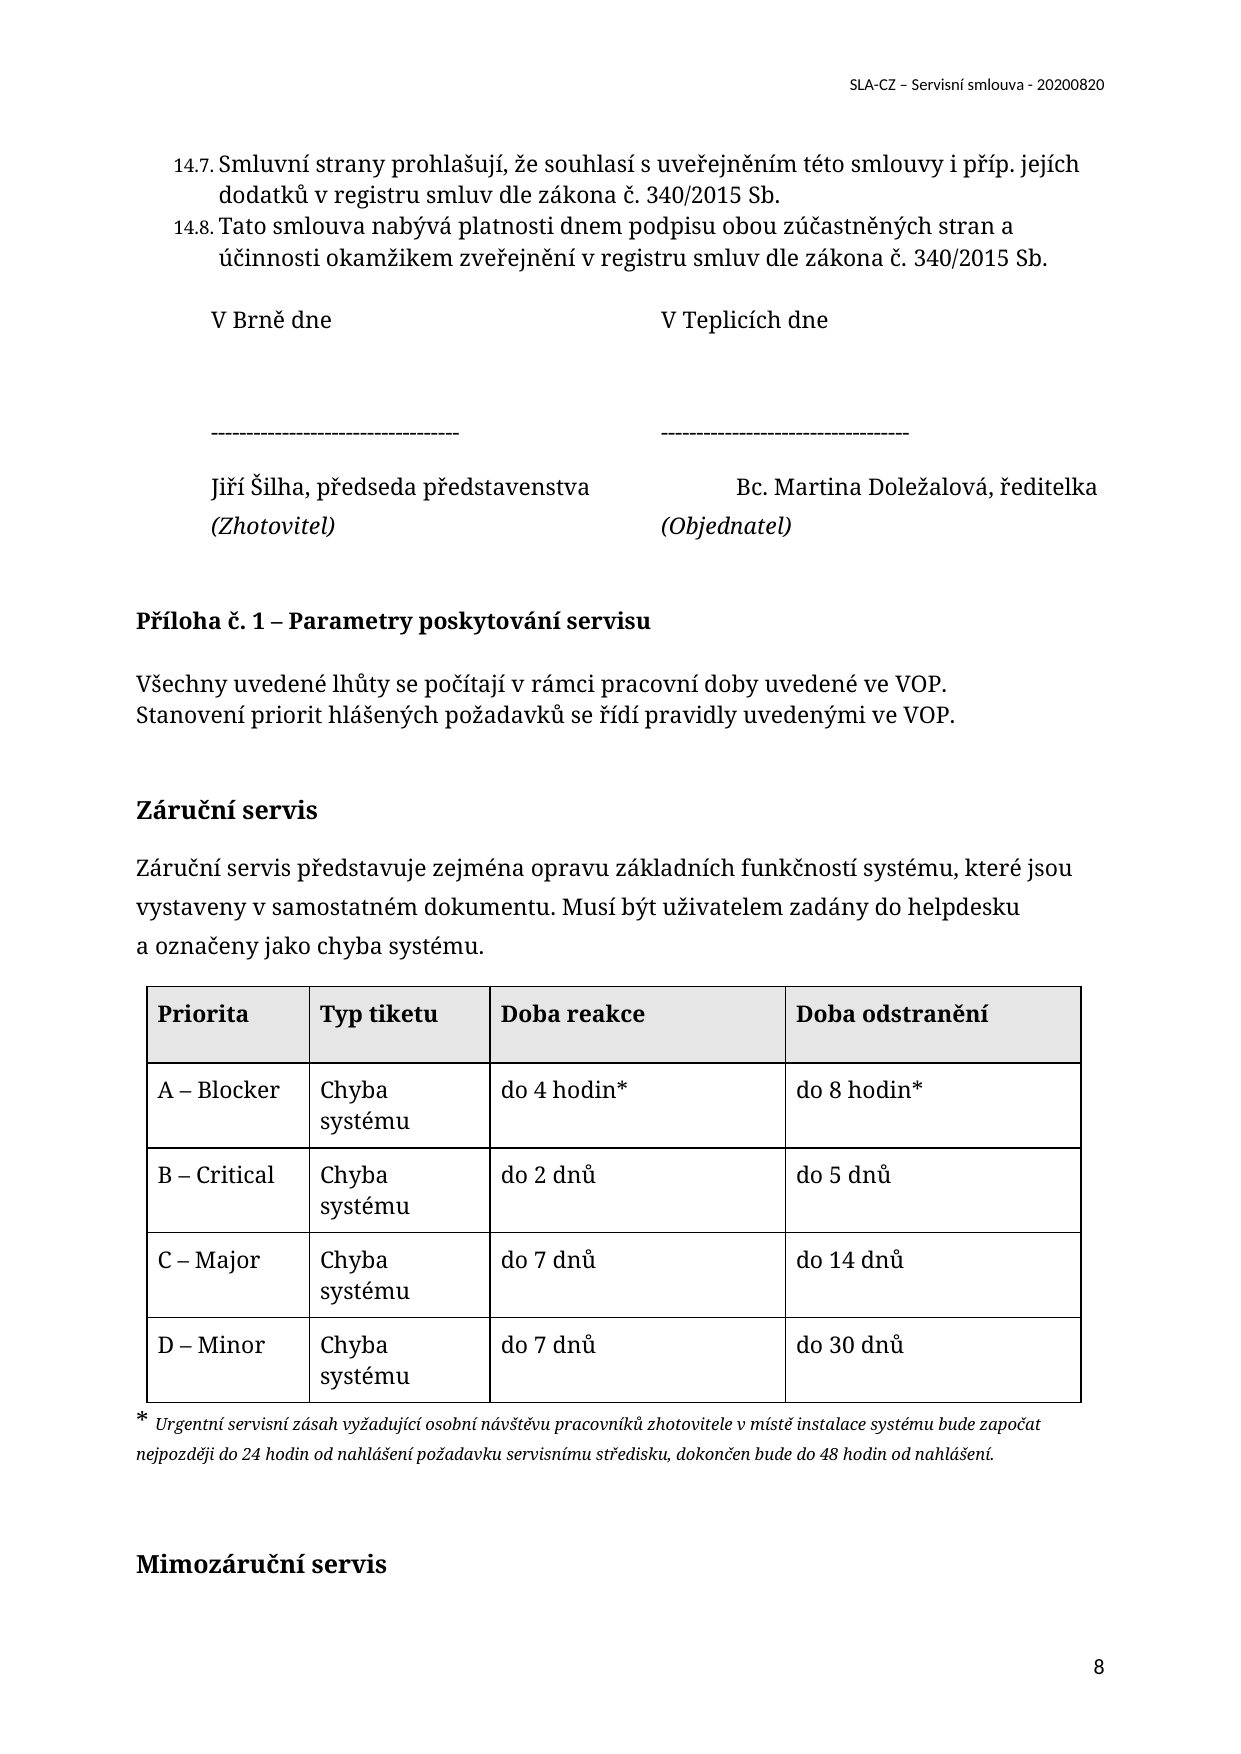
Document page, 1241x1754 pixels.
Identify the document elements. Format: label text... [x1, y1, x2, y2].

table_cell do 2 dnů [491, 1149, 785, 1232]
table_cell do 7 dnů [491, 1233, 785, 1317]
text Záruční servis [136, 792, 1104, 827]
list Tato smlouva nabývá platnosti dnem podpisu obou zúčastněných stran a účinnosti okamžikem zveřejnění v registru smluv dle zákona č. 340/2015 Sb. [173, 210, 1104, 273]
table_header Doba reakce [491, 987, 785, 1062]
table_cell do 8 hodin* [786, 1064, 1080, 1147]
text Záruční servis představuje zejména opravu základních funkčností systému, které jsou vystaveny v samostatném dokumentu. Musí být uživatelem zadány do helpdesku a označeny jako chyba systému. [136, 852, 1104, 961]
text Všechny uvedené lhůty se počítají v rámci pracovní doby uvedené ve VOP. [136, 667, 1104, 699]
text V Brně dne V Teplicích dne [136, 304, 1104, 335]
table_cell do 4 hodin* [491, 1064, 785, 1147]
table_header Doba odstranění [786, 987, 1080, 1062]
table_cell do 14 dnů [786, 1233, 1080, 1317]
text Jiří Šilha, předseda představenstva Bc. Martina Doležalová, ředitelka (Zhotovitel) (Objednatel) [211, 471, 1104, 581]
list Smluvní strany prohlašují, že souhlasí s uveřejněním této smlouvy i příp. jejích dodatků v registru smluv dle zákona č. 340/2015 Sb. [173, 148, 1104, 210]
table_cell Chyba systému [310, 1233, 489, 1317]
table_cell B – Critical [148, 1149, 309, 1232]
table_cell Chyba systému [310, 1064, 489, 1147]
table_cell do 30 dnů [786, 1318, 1080, 1402]
table_cell A – Blocker [148, 1064, 309, 1147]
table_cell D – Minor [148, 1318, 309, 1402]
table_cell do 5 dnů [786, 1149, 1080, 1232]
text Mimozáruční servis [136, 1547, 1104, 1581]
text Příloha č. 1 – Parametry poskytování servisu [136, 605, 1104, 636]
table_cell C – Major [148, 1233, 309, 1317]
table_header Priorita [148, 987, 309, 1062]
text ----------------------------------- ----------------------------------- [136, 415, 1104, 447]
text * Urgentní servisní zásah vyžadující osobní návštěvu pracovníků zhotovitele v místě instalace systému bude započat nejpozději do 24 hodin od nahlášení požadavku servisnímu středisku, dokončen bude do 48 hodin od nahlášení. [136, 1403, 1104, 1466]
table_cell Chyba systému [310, 1318, 489, 1402]
text Stanovení priorit hlášených požadavků se řídí pravidly uvedenými ve VOP. [136, 699, 1104, 730]
table_cell do 7 dnů [491, 1318, 785, 1402]
table_header Typ tiketu [310, 987, 489, 1062]
table_cell Chyba systému [310, 1149, 489, 1232]
